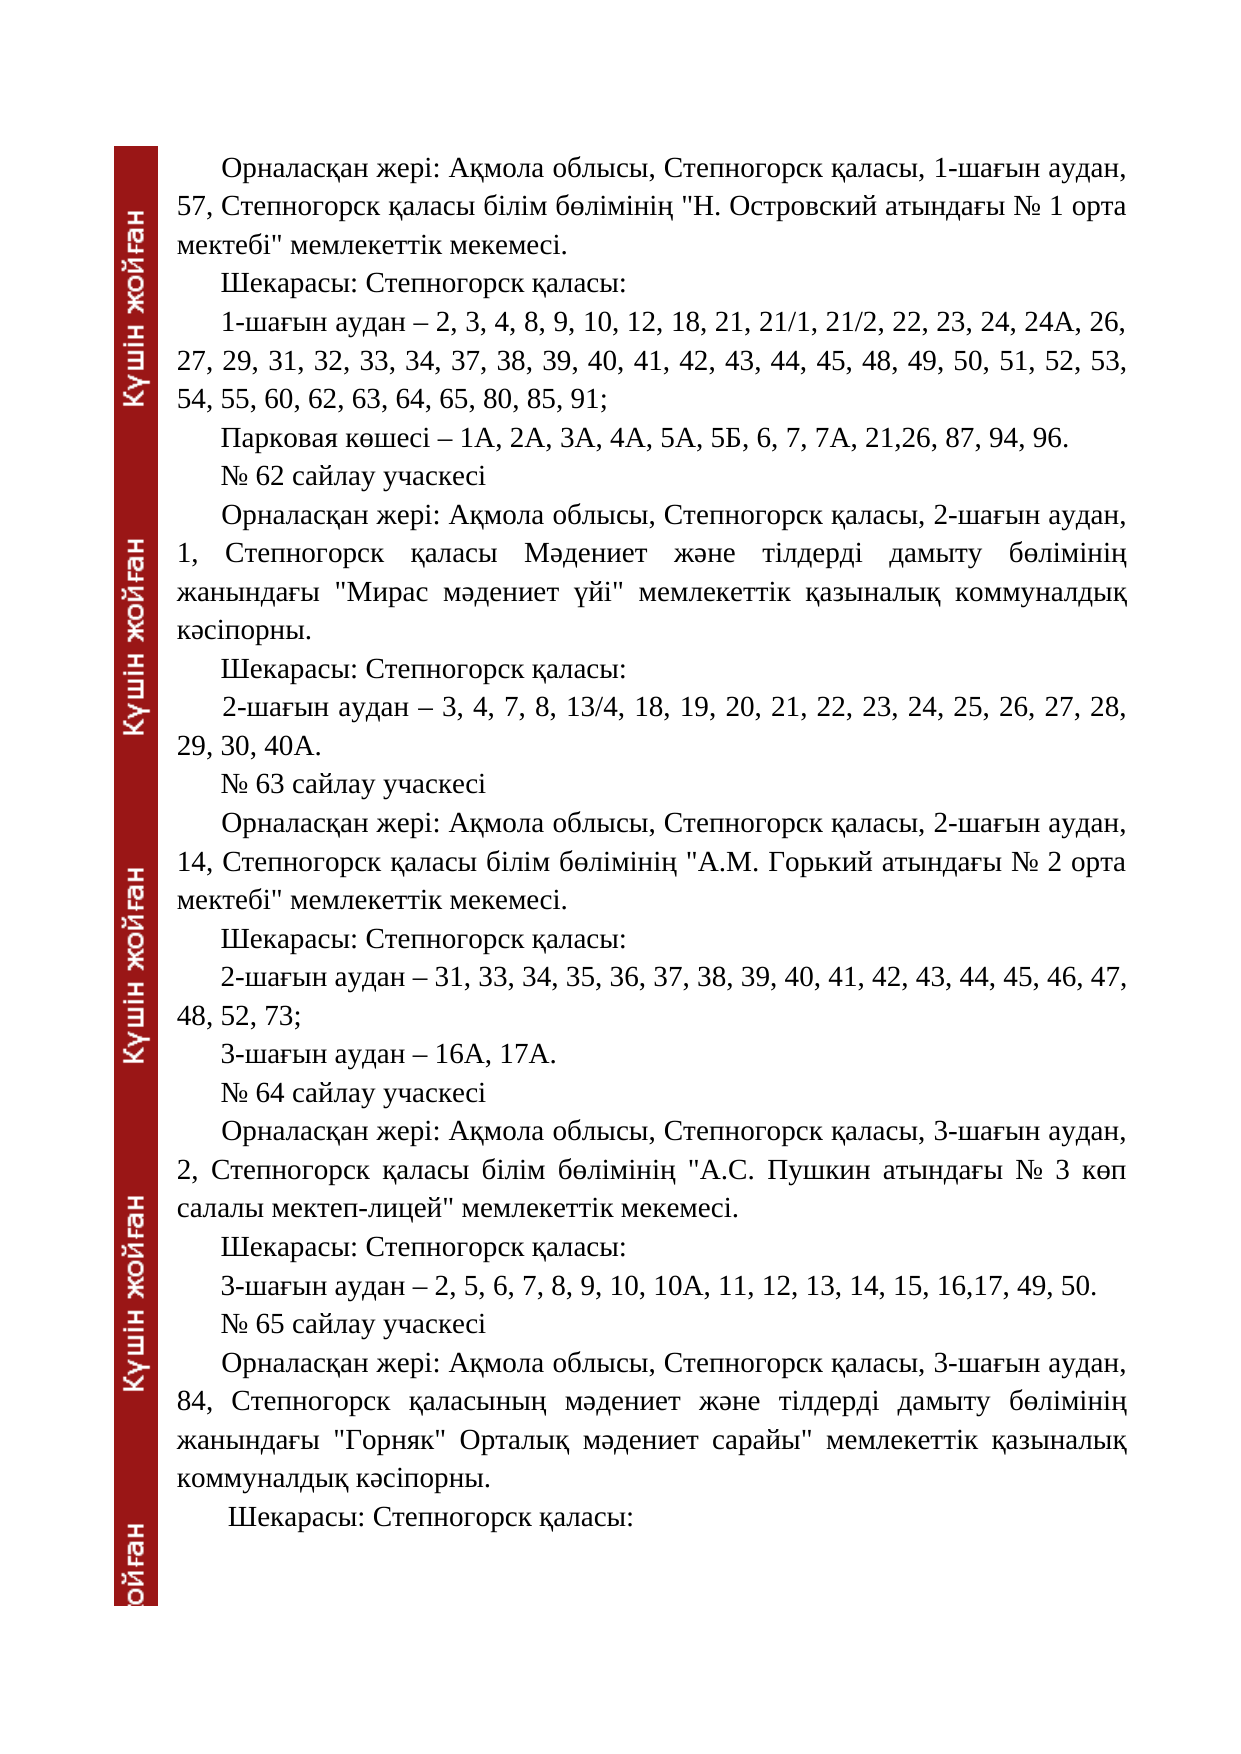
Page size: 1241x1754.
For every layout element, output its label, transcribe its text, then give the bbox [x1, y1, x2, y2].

text Шекарасы: Степногорск қаласы: [112, 651, 1128, 684]
picture [114, 299, 158, 304]
picture [114, 1301, 158, 1306]
text 2-шағын аудан – 3, 4, 7, 8, 13/4, 18, 19, 20, 21, 22, 23, 24, 25, 26, 27, 28, 29, 30, 40А. [112, 689, 1128, 762]
text Орналасқан жері: Ақмола облысы, Степногорск қаласы, 3-шағын аудан, 2, Степногорск қаласы білім бөлімінің "А.С. Пушкин атындағы № 3 көп салалы мектеп-лицей" мемлекеттік мекемесі. [112, 1113, 1128, 1224]
picture [114, 800, 158, 805]
text 3-шағын аудан – 16А, 17А. [112, 1036, 1128, 1070]
picture [114, 916, 158, 921]
picture [114, 1340, 158, 1345]
text Шекарасы: Степногорск қаласы: [112, 266, 1128, 299]
picture [114, 1494, 158, 1499]
picture [114, 415, 158, 420]
text 1-шағын аудан – 2, 3, 4, 8, 9, 10, 12, 18, 21, 21/1, 21/2, 22, 23, 24, 24А, 26, 27, 29, 31, 32, 33, 34, 37, 38, 39, 40, 41, 42, 43, 44, 45, 48, 49, 50, 51, 52, 53, 54, 55, 60, 62, 63, 64, 65, 80, 85, 91; [112, 304, 1128, 415]
text 2-шағын аудан – 31, 33, 34, 35, 36, 37, 38, 39, 40, 41, 42, 43, 44, 45, 46, 47, 48, 52, 73; [112, 959, 1128, 1031]
picture [114, 261, 158, 266]
text Парковая көшесі – 1А, 2А, 3А, 4А, 5А, 5Б, 6, 7, 7А, 21,26, 87, 94, 96. [112, 420, 1128, 453]
picture [114, 684, 158, 689]
picture [114, 1108, 158, 1113]
text Орналасқан жері: Ақмола облысы, Степногорск қаласы, 2-шағын аудан, 14, Степногорск қаласы білім бөлімінің "А.М. Горький атындағы № 2 орта мектебі" мемлекеттік мекемесі. [112, 805, 1128, 916]
picture [114, 1263, 158, 1268]
picture [114, 762, 158, 767]
picture [114, 492, 158, 497]
picture [114, 1070, 158, 1075]
text Орналасқан жері: Ақмола облысы, Степногорск қаласы, 2-шағын аудан, 1, Степногорск қаласы Мәдениет және тілдерді дамыту бөлімінің жанындағы "Мирас мәдениет үйі" мемлекеттік қазыналық коммуналдық кәсіпорны. [112, 497, 1128, 646]
text № 62 сайлау учаскесі [112, 458, 1128, 492]
picture [114, 1532, 158, 1606]
picture [114, 146, 158, 150]
text Шекарасы: Степногорск қаласы: [112, 1499, 1128, 1532]
picture [114, 954, 158, 959]
picture [114, 453, 158, 458]
picture [114, 646, 158, 651]
text Шекарасы: Степногорск қаласы: [112, 1229, 1128, 1263]
text 3-шағын аудан – 2, 5, 6, 7, 8, 9, 10, 10А, 11, 12, 13, 14, 15, 16,17, 49, 50. [112, 1268, 1128, 1301]
text № 64 сайлау учаскесі [112, 1075, 1128, 1108]
text № 65 сайлау учаскесі [112, 1306, 1128, 1340]
picture [114, 1031, 158, 1036]
text Шекарасы: Степногорск қаласы: [112, 921, 1128, 954]
picture [114, 1224, 158, 1229]
text № 63 сайлау учаскесі [112, 767, 1128, 800]
text Орналасқан жері: Ақмола облысы, Степногорск қаласы, 1-шағын аудан, 57, Степногорск қаласы білім бөлімінің "Н. Островский атындағы № 1 орта мектебі" мемлекеттік мекемесі. [112, 150, 1128, 261]
